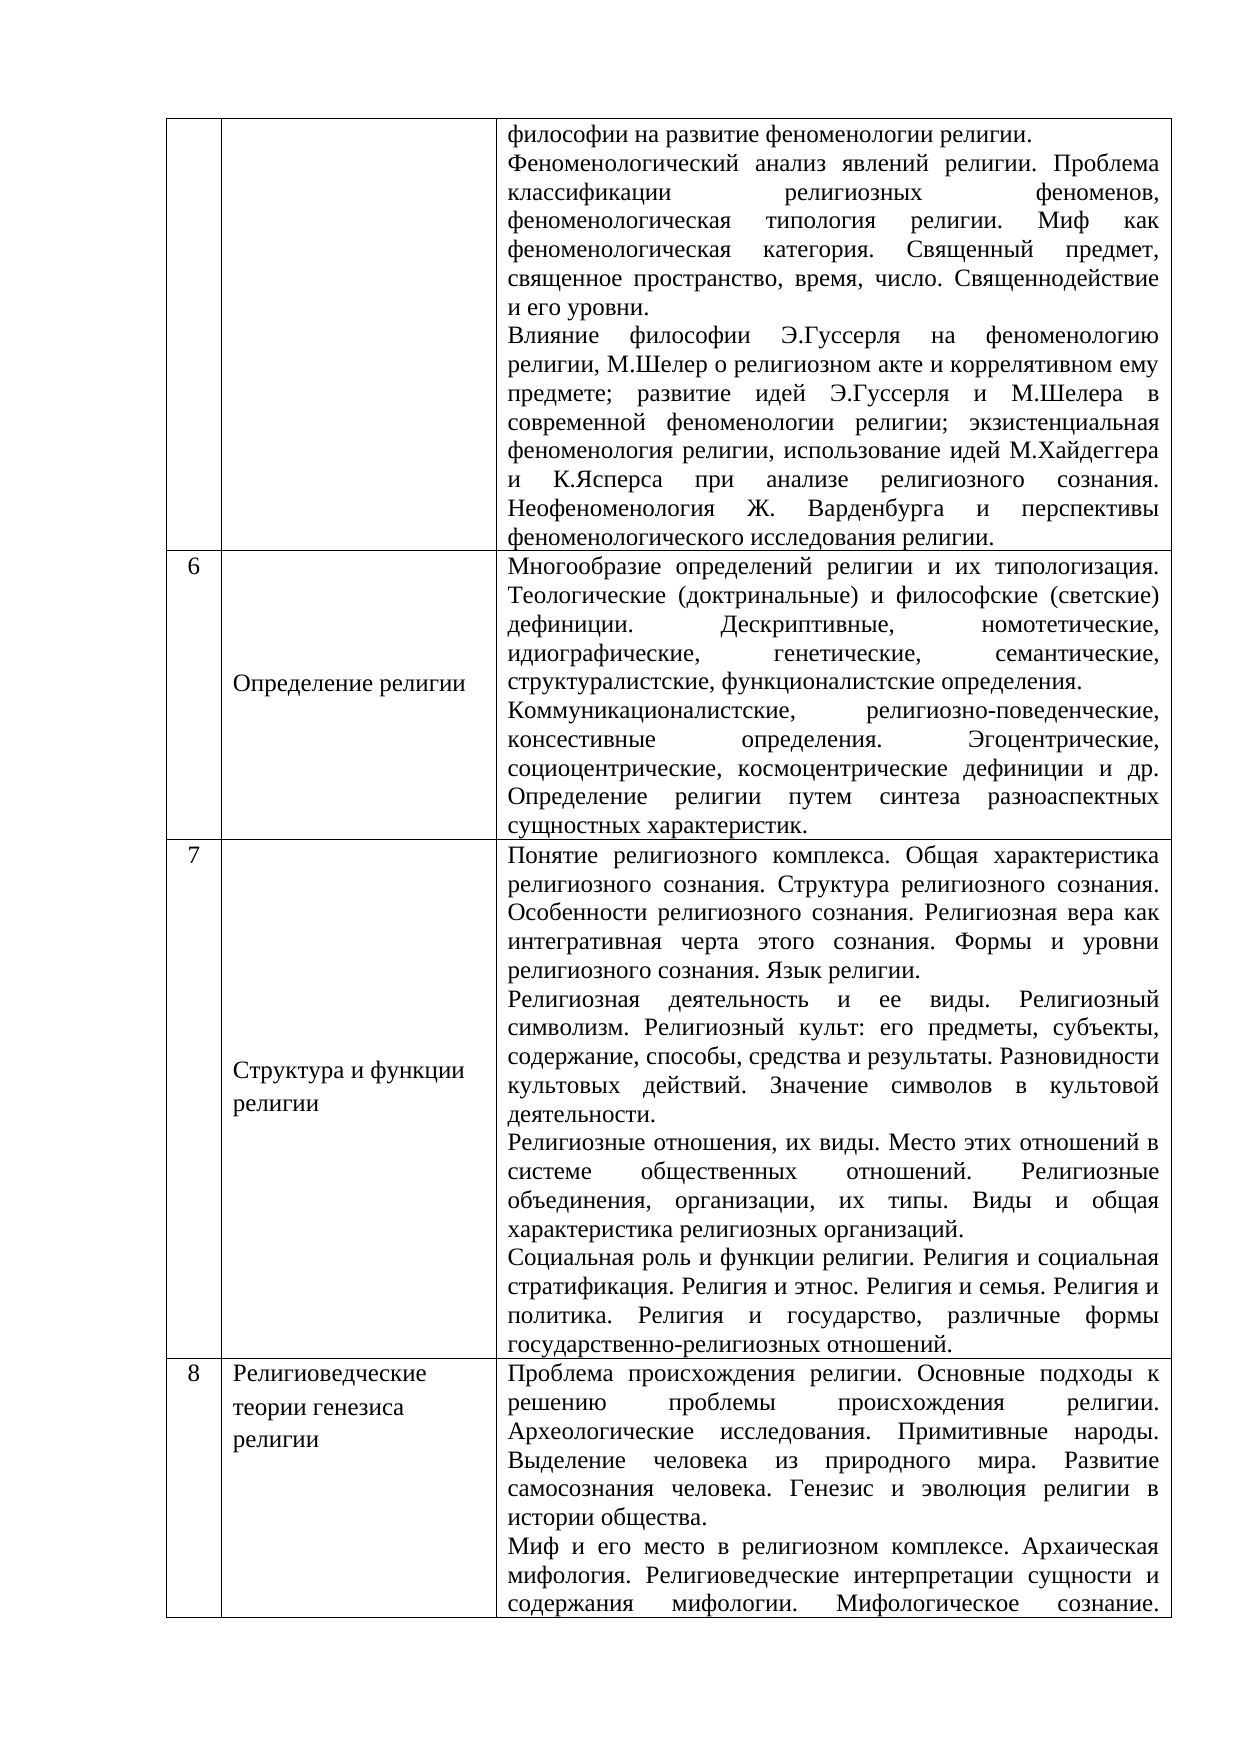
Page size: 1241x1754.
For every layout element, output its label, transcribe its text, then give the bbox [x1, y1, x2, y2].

table_cell Определение религии [222, 551, 496, 839]
table_cell Понятие религиозного комплекса. Общая характеристика религиозного сознания. Структура религиозного сознания. Особенности религиозного сознания. Религиозная вера как интегративная черта этого сознания. Формы и уровни религиозного сознания. Язык религии. Религиозная деятельность и ее виды. Религиозный символизм. Религиозный культ: его предметы, субъекты, содержание, способы, средства и результаты. Разновидности культовых действий. Значение символов в культовой деятельности. Религиозные отношения, их виды. Место этих отношений в системе общественных отношений. Религиозные объединения, организации, их типы. Виды и общая характеристика религиозных организаций. Социальная роль и функции религии. Религия и социальная стратификация. Религия и этнос. Религия и семья. Религия и политика. Религия и государство, различные формы государственно-религиозных отношений. [497, 840, 1171, 1357]
table_cell Многообразие определений религии и их типологизация. Теологические (доктринальные) и философские (светские) дефиниции. Дескриптивные, номотетические, идиографические, генетические, семантические, структуралистские, функционалистские определения. Коммуникационалистские, религиозно-поведенческие, консестивные определения. Эгоцентрические, социоцентрические, космоцентрические дефиниции и др. Определение религии путем синтеза разноаспектных сущностных характеристик. [497, 551, 1171, 839]
table_cell 8 [167, 1359, 221, 1617]
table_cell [222, 1359, 496, 1617]
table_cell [222, 119, 496, 550]
table_cell 6 [167, 551, 221, 839]
table_cell 5 [167, 119, 221, 550]
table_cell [497, 119, 1171, 550]
table_cell Структура и функции религии [222, 840, 496, 1357]
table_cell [497, 1359, 1171, 1617]
table_cell 7 [167, 840, 221, 1357]
